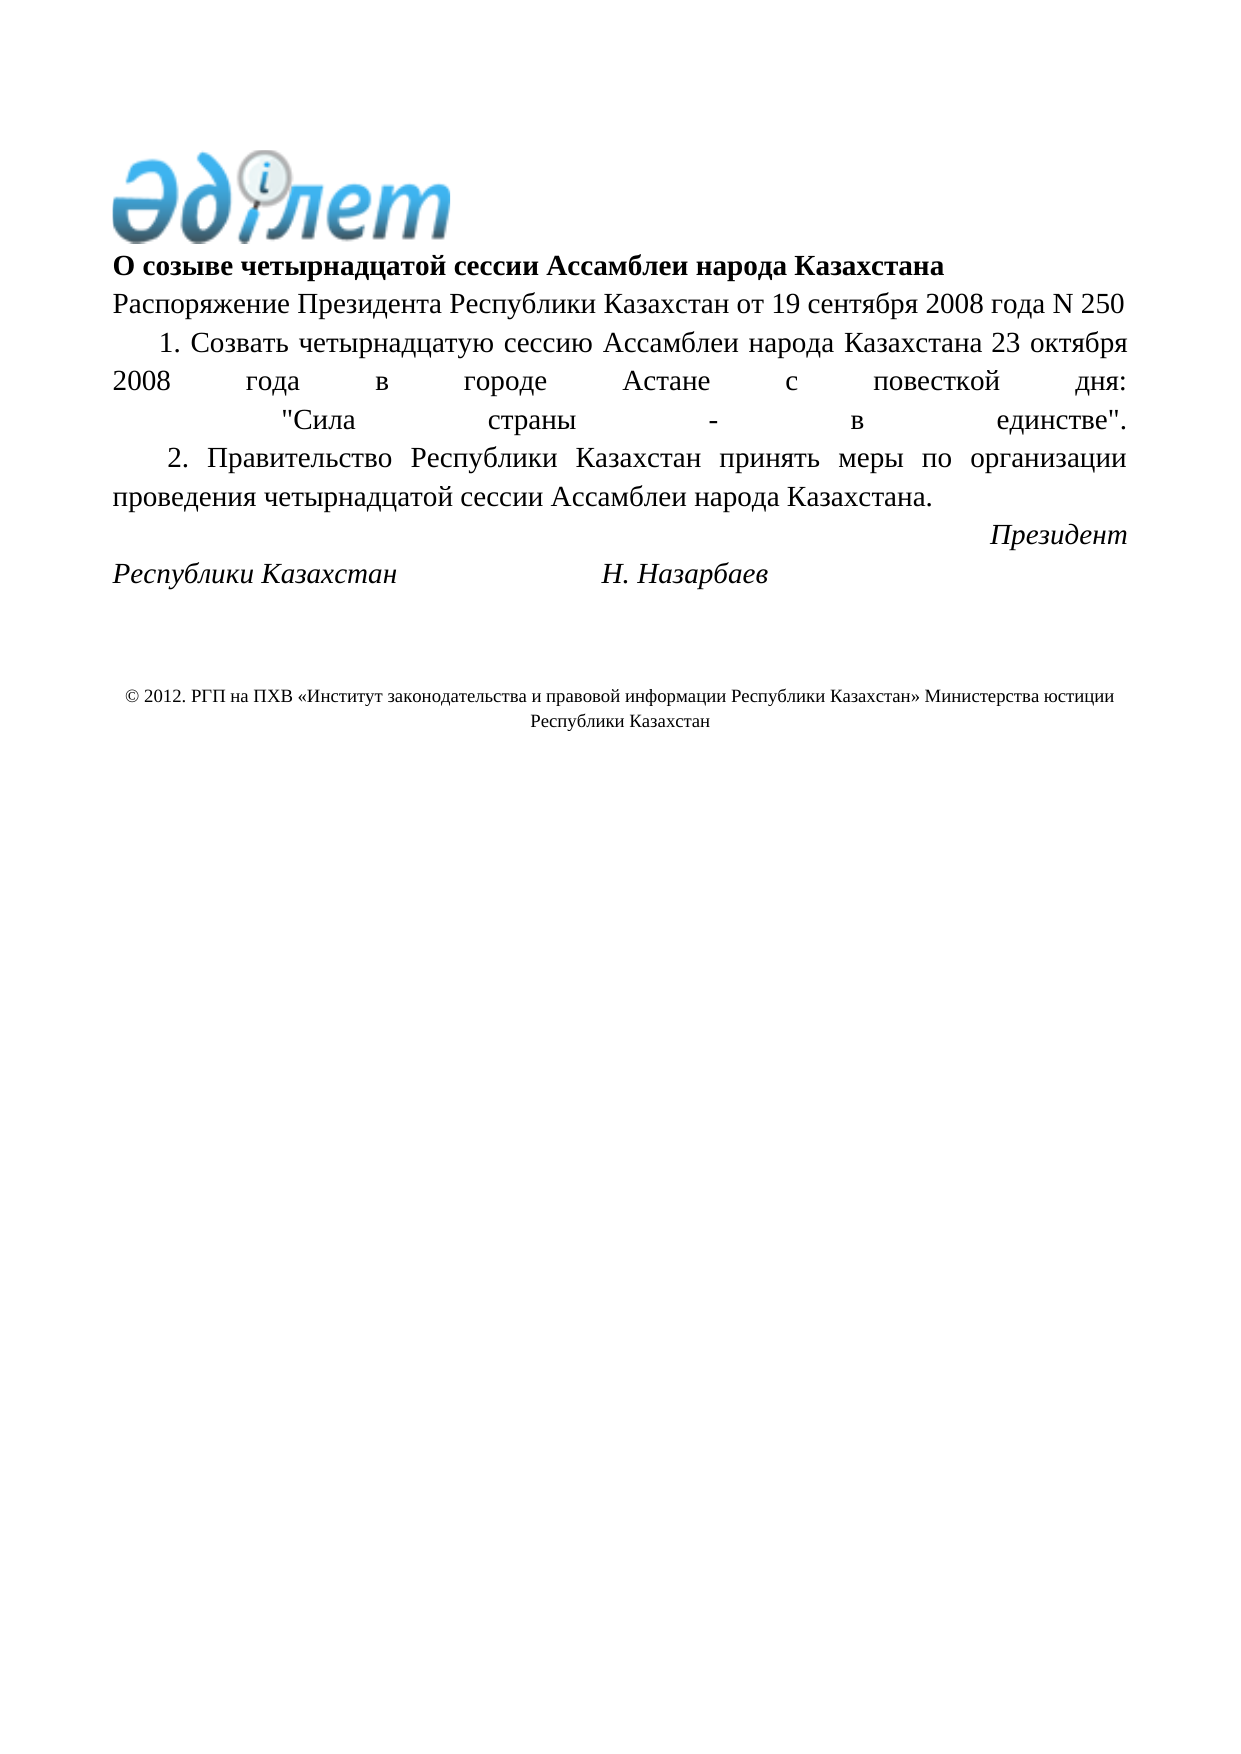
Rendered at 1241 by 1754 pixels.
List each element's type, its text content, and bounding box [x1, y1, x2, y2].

text Президент Республики Казахстан Н. Назарбаев [112, 517, 1128, 589]
picture [112, 150, 451, 244]
text 1. Созвать четырнадцатую сессию Ассамблеи народа Казахстана 23 октября 2008 года в городе Астане с повесткой дня: "Сила страны - в единстве". 2. Правительство Республики Казахстан принять меры по организации проведения четырнадцатой сессии Ассамблеи народа Казахстана. [112, 325, 1128, 512]
text Распоряжение Президента Республики Казахстан от 19 сентября 2008 года N 250 [112, 286, 1128, 320]
text © 2012. РГП на ПХВ «Институт законодательства и правовой информации Республики Казахстан» Министерства юстиции Республики Казахстан [112, 685, 1128, 731]
text О созыве четырнадцатой сессии Ассамблеи народа Казахстана [112, 248, 1128, 281]
